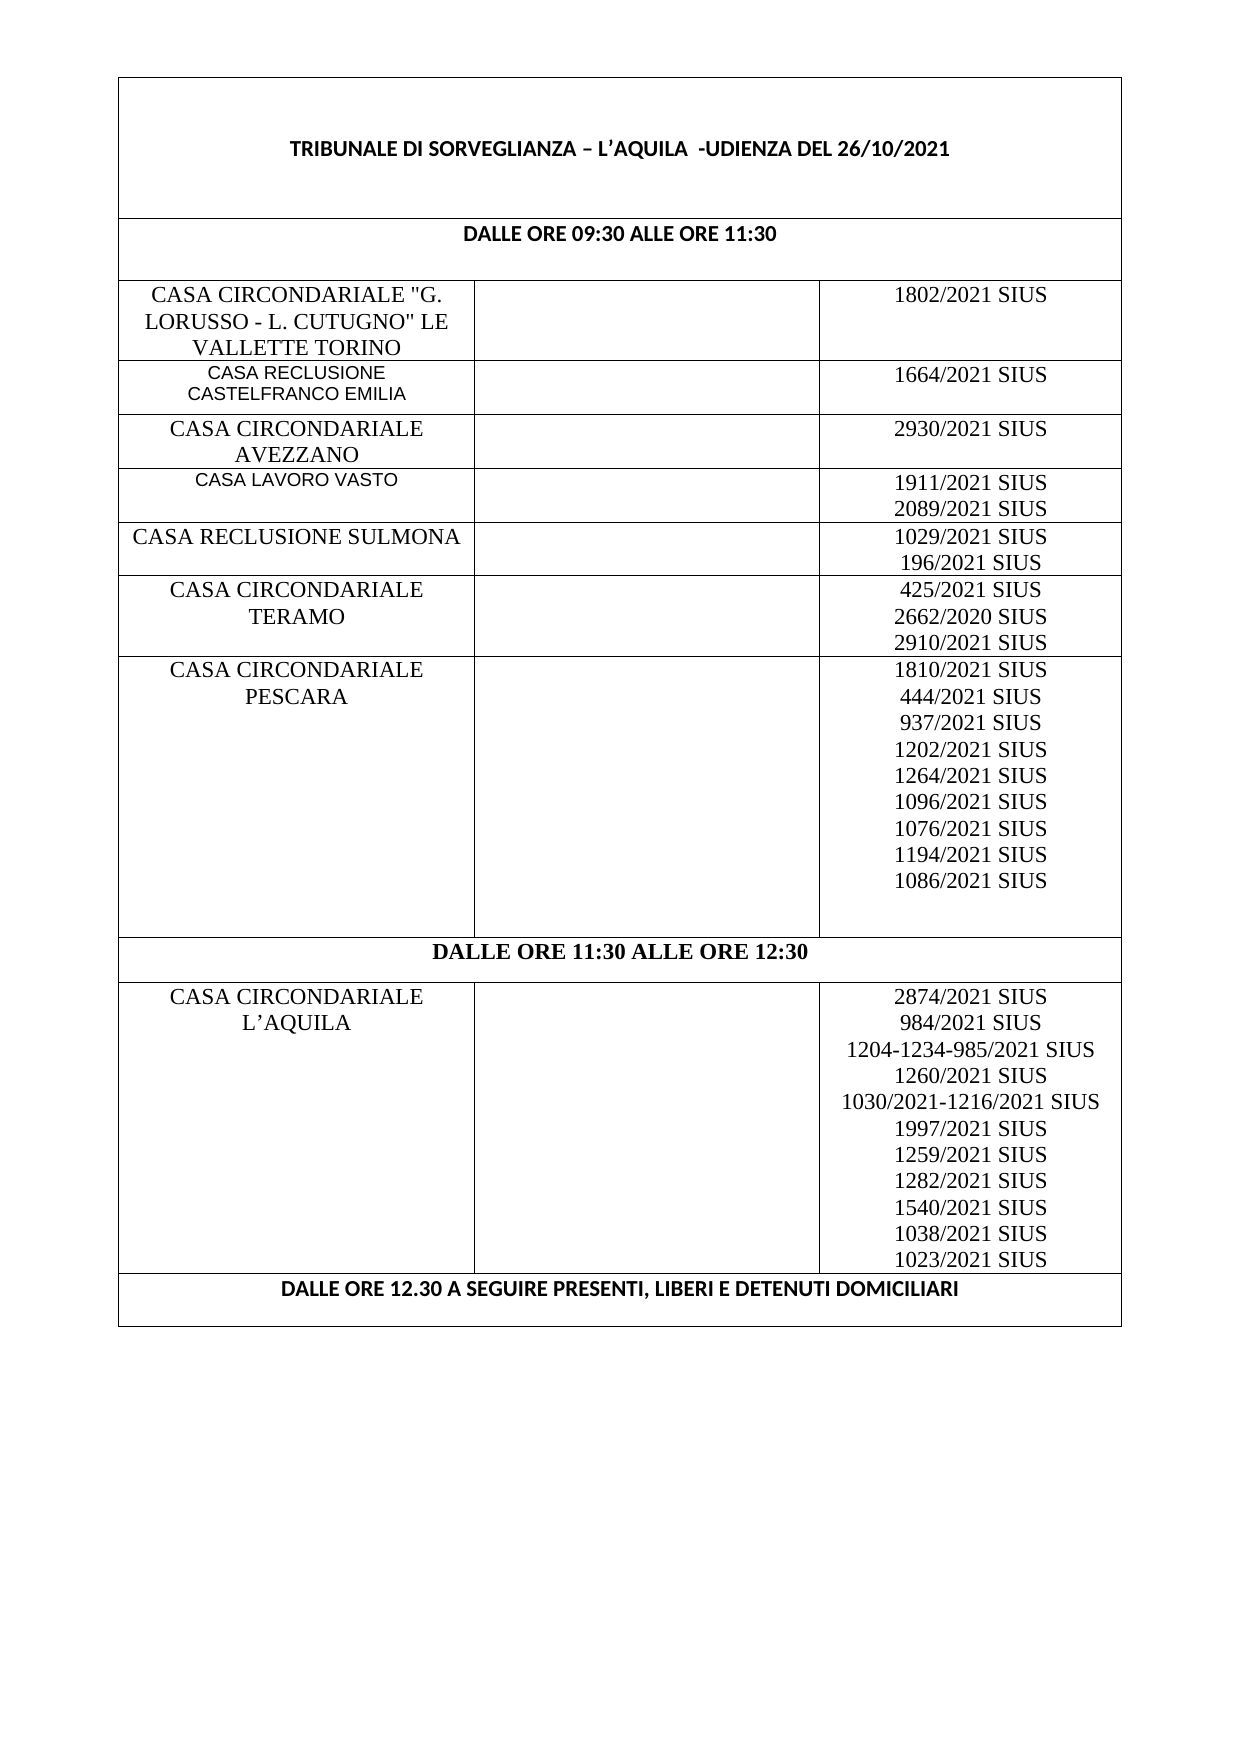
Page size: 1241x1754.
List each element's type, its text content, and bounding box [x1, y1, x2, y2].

table_cell CASA CIRCONDARIALE "G. LORUSSO - L. CUTUGNO" LE VALLETTE TORINO [119, 281, 474, 360]
table_cell 1810/2021 SIUS 444/2021 SIUS 937/2021 SIUS 1202/2021 SIUS 1264/2021 SIUS 1096/2021 SIUS 1076/2021 SIUS 1194/2021 SIUS 1086/2021 SIUS [820, 657, 1121, 937]
table_cell CASA CIRCONDARIALE AVEZZANO [119, 415, 474, 468]
table_cell CASA CIRCONDARIALE L’AQUILA [119, 983, 474, 1273]
table_cell CASA LAVORO VASTO [119, 469, 474, 522]
table_cell [475, 469, 819, 522]
table_cell [475, 983, 819, 1273]
table_cell CASA RECLUSIONE CASTELFRANCO EMILIA [119, 361, 474, 414]
table_cell [475, 415, 819, 468]
table_cell [475, 361, 819, 414]
table_cell 425/2021 SIUS 2662/2020 SIUS 2910/2021 SIUS [820, 576, 1121, 656]
table_cell CASA RECLUSIONE SULMONA [119, 523, 474, 575]
table_cell [475, 523, 819, 575]
table_cell [475, 657, 819, 937]
table_cell 1664/2021 SIUS [820, 361, 1121, 414]
table_cell 2874/2021 SIUS 984/2021 SIUS 1204-1234-985/2021 SIUS 1260/2021 SIUS 1030/2021-1216/2021 SIUS 1997/2021 SIUS 1259/2021 SIUS 1282/2021 SIUS 1540/2021 SIUS 1038/2021 SIUS 1023/2021 SIUS [820, 983, 1121, 1273]
table_cell DALLE ORE 09:30 ALLE ORE 11:30 [119, 219, 1121, 280]
table_cell 1911/2021 SIUS 2089/2021 SIUS [820, 469, 1121, 522]
table_cell [475, 576, 819, 656]
table_cell CASA CIRCONDARIALE TERAMO [119, 576, 474, 656]
table_cell 1802/2021 SIUS [820, 281, 1121, 360]
table_cell DALLE ORE 11:30 ALLE ORE 12:30 [119, 938, 1121, 982]
table_cell [475, 281, 819, 360]
table_cell CASA CIRCONDARIALE PESCARA [119, 657, 474, 937]
table_cell 2930/2021 SIUS [820, 415, 1121, 468]
table_cell DALLE ORE 12.30 A SEGUIRE PRESENTI, LIBERI E DETENUTI DOMICILIARI [119, 1274, 1121, 1326]
table_cell 1029/2021 SIUS 196/2021 SIUS [820, 523, 1121, 575]
table_header TRIBUNALE DI SORVEGLIANZA – L’AQUILA -UDIENZA DEL 26/10/2021 [119, 78, 1121, 218]
